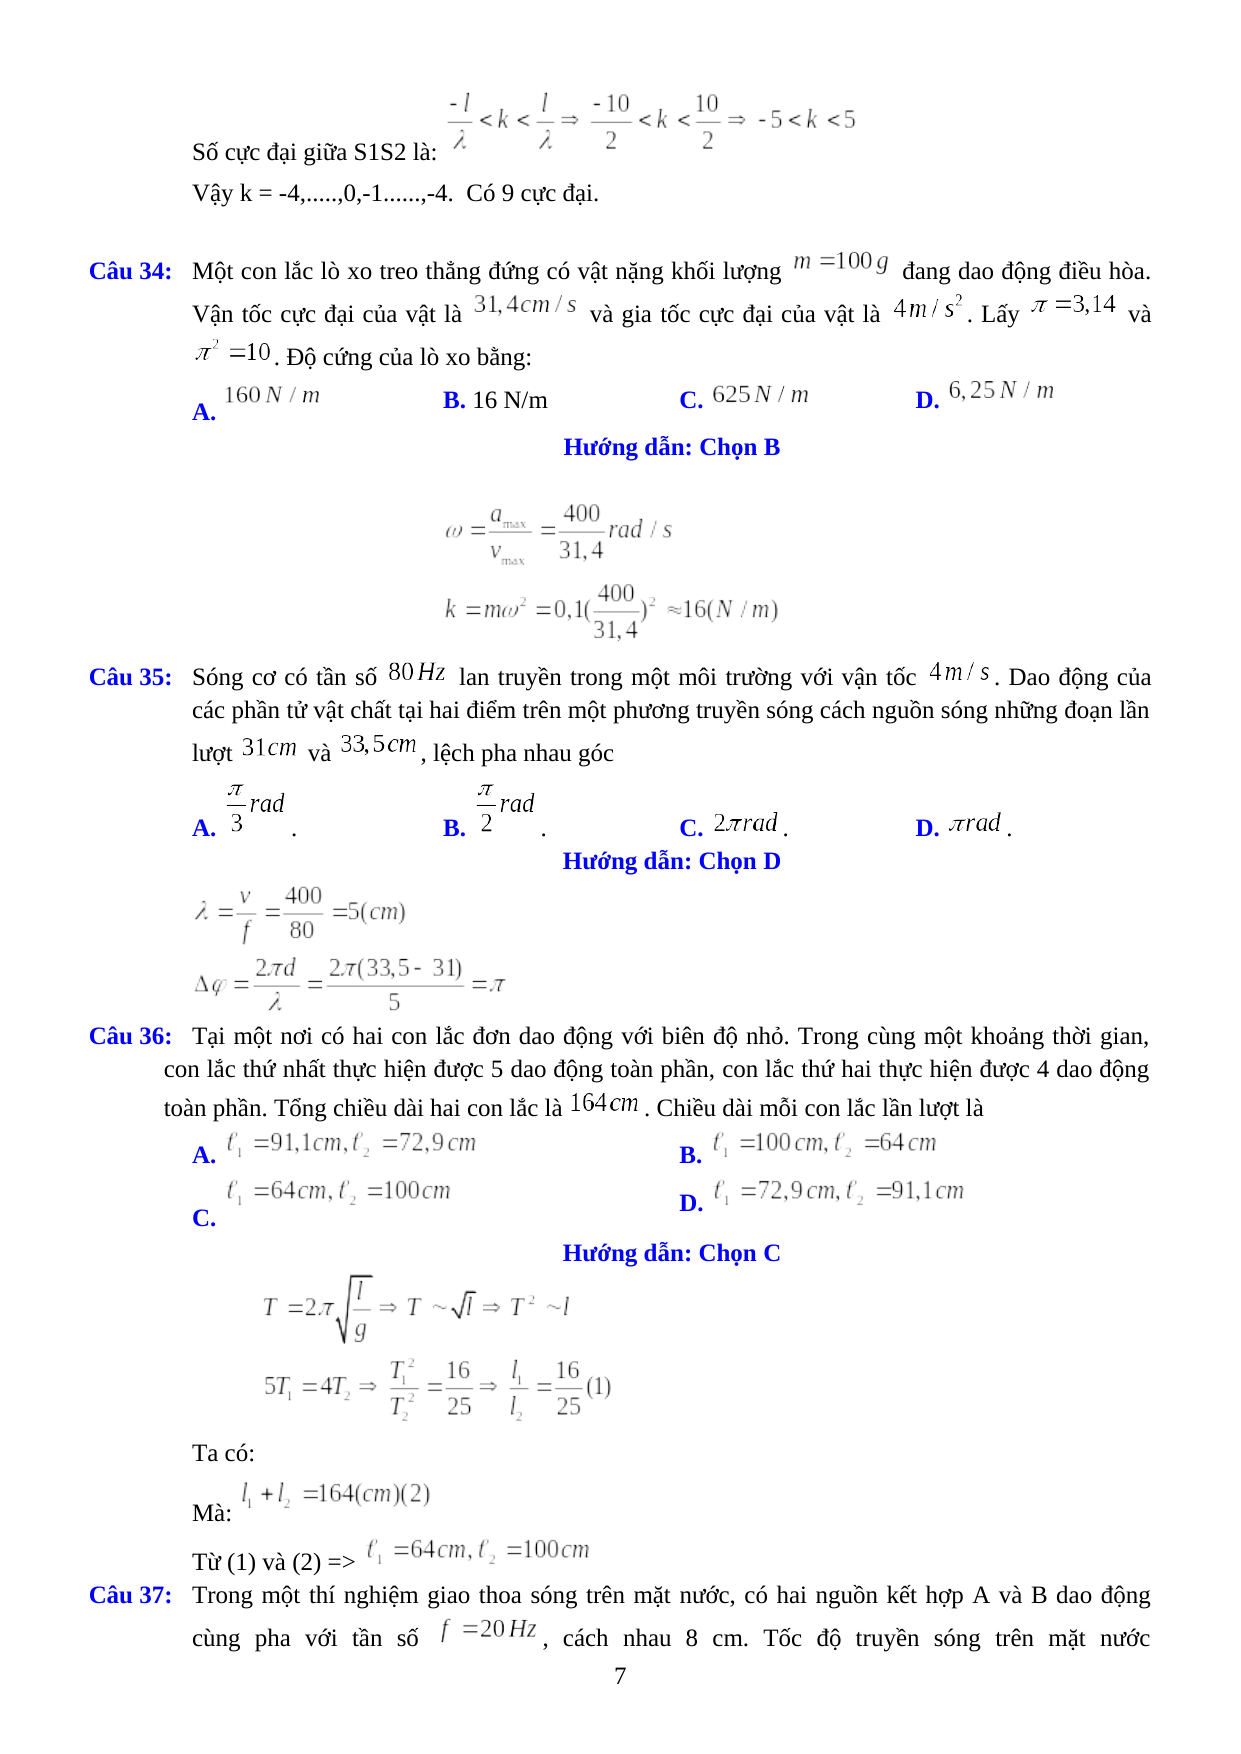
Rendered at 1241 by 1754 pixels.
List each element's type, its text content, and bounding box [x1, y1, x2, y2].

text Vậy k = -4,.....,0,-1......,-4. Có 9 cực đại. [192, 171, 1152, 207]
text A. B. [192, 1126, 1152, 1169]
text Mà: [192, 1476, 1152, 1527]
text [88, 1580, 1152, 1652]
text Hướng dẫn: Chọn B [192, 432, 1152, 461]
text A. B. 16 N/m C. D. [192, 375, 1152, 426]
text Ta có: [192, 1271, 1152, 1467]
text Từ (1) và (2) => [192, 1532, 1152, 1576]
text C. D. [192, 1173, 1152, 1231]
text Câu 36: Tại một nơi có hai con lắc đơn dao động với biên độ nhỏ. Trong cùng một khoảng thời gian, con lắc thứ nhất thực hiện được 5 dao động toàn phần, con lắc thứ hai thực hiện được 4 dao động toàn phần. Tổng chiều dài hai con lắc là . Chiều dài mỗi con lắc lần lượt là [88, 1021, 1152, 1122]
text Số cực đại giữa S1S2 là: [192, 88, 1152, 166]
text Câu 35: Sóng cơ có tần số lan truyền trong một môi trường với vận tốc . Dao động của các phần tử vật chất tại hai điểm trên một phương truyền sóng cách nguồn sóng những đoạn lần lượt và , lệch pha nhau góc [88, 656, 1152, 767]
text Hướng dẫn: Chọn D [192, 846, 1152, 875]
text Hướng dẫn: Chọn C [192, 1238, 1152, 1267]
text Câu 34: Một con lắc lò xo treo thẳng đứng có vật nặng khối lượng đang dao động điều hòa. Vận tốc cực đại của vật là và gia tốc cực đại của vật là . Lấy và . Độ cứng của lò xo bằng: [88, 246, 1152, 371]
text A. . B. . C. . D. . [192, 771, 1152, 842]
